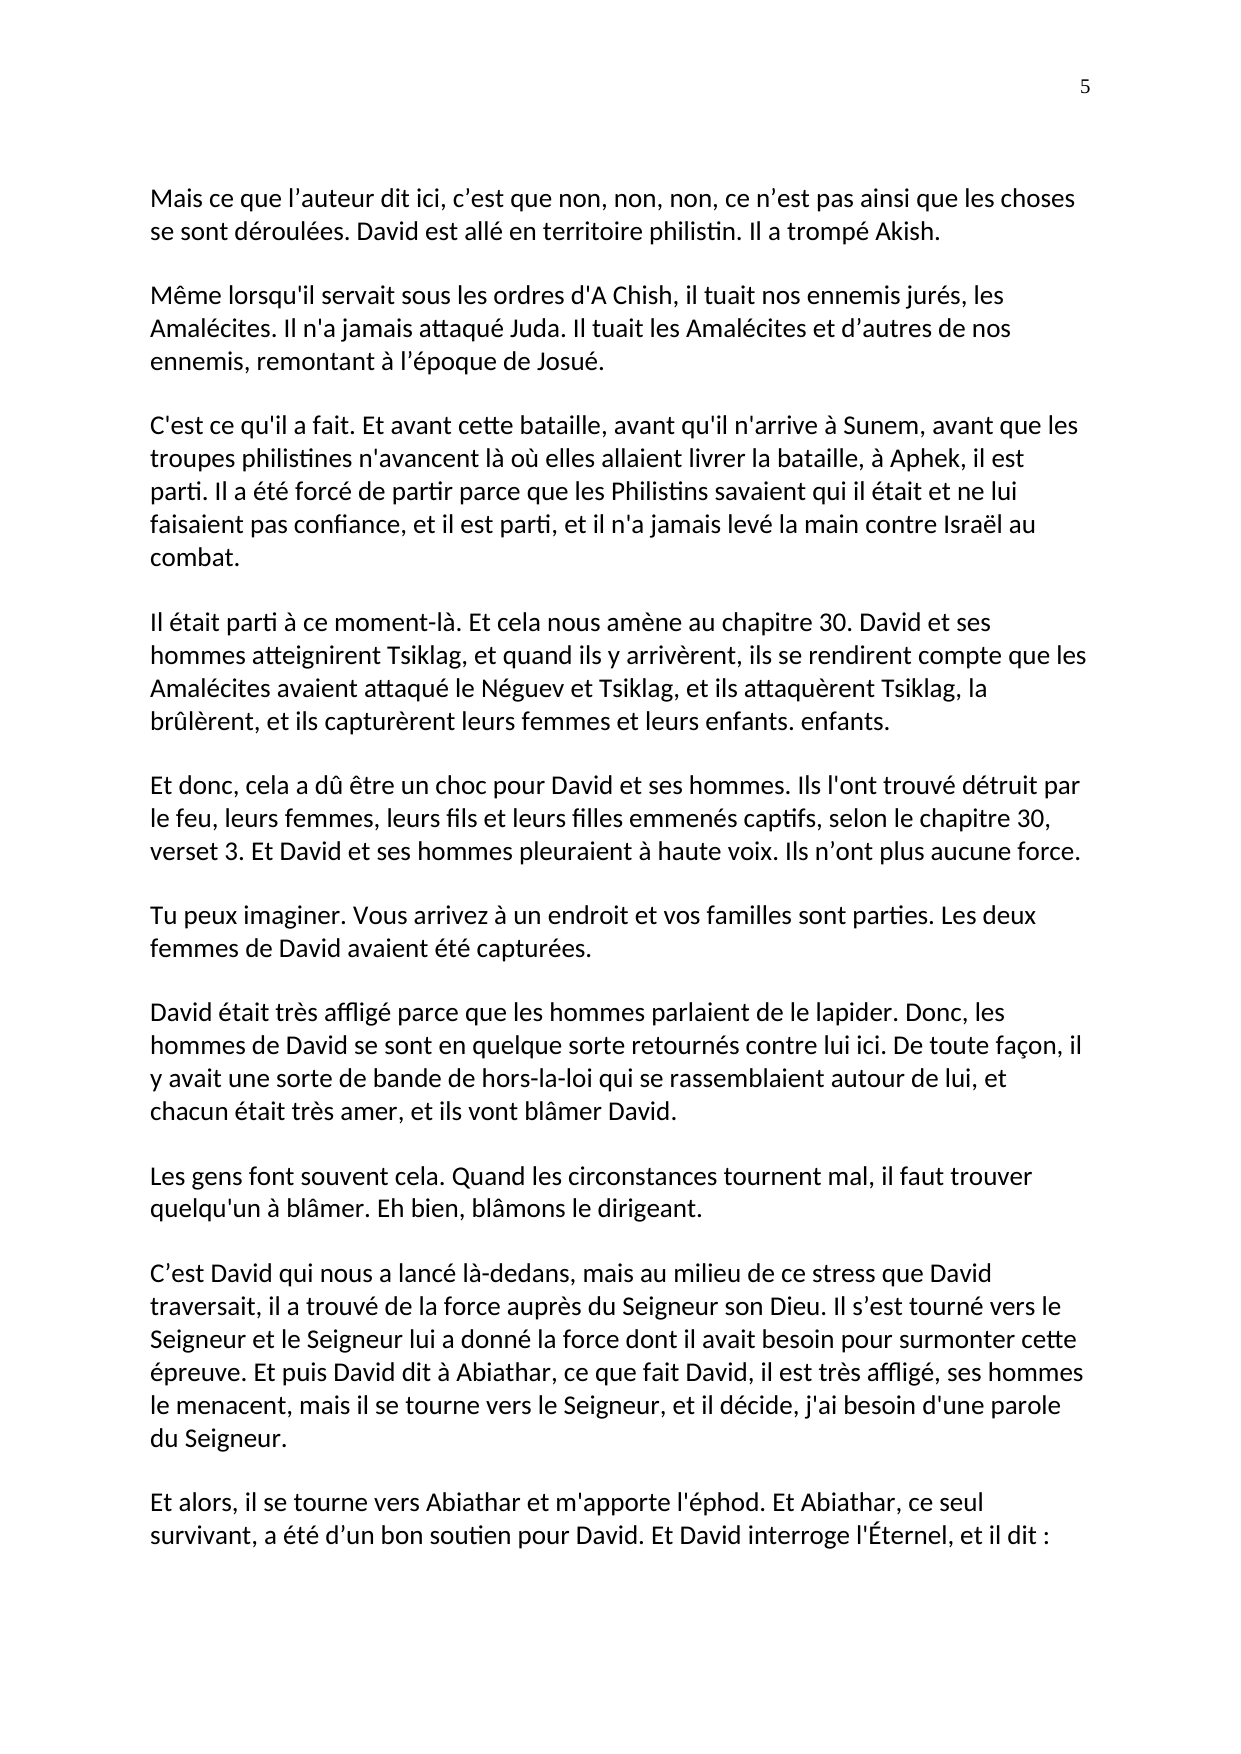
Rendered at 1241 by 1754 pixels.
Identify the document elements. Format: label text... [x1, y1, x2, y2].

text C'est ce qu'il a fait. Et avant cette bataille, avant qu'il n'arrive à Sunem, avant que les troupes philistines n'avancent là où elles allaient livrer la bataille, à Aphek, il est parti. Il a été forcé de partir parce que les Philistins savaient qui il était et ne lui faisaient pas confiance, et il est parti, et il n'a jamais levé la main contre Israël au combat. [150, 408, 1090, 574]
text David était très affligé parce que les hommes parlaient de le lapider. Donc, les hommes de David se sont en quelque sorte retournés contre lui ici. De toute façon, il y avait une sorte de bande de hors-la-loi qui se rassemblaient autour de lui, et chacun était très amer, et ils vont blâmer David. [150, 995, 1090, 1127]
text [150, 1485, 1090, 1551]
text Et donc, cela a dû être un choc pour David et ses hommes. Ils l'ont trouvé détruit par le feu, leurs femmes, leurs fils et leurs filles emmenés captifs, selon le chapitre 30, verset 3. Et David et ses hommes pleuraient à haute voix. Ils n’ont plus aucune force. [150, 768, 1090, 867]
text Les gens font souvent cela. Quand les circonstances tournent mal, il faut trouver quelqu'un à blâmer. Eh bien, blâmons le dirigeant. [150, 1159, 1090, 1225]
text Il était parti à ce moment-là. Et cela nous amène au chapitre 30. David et ses hommes atteignirent Tsiklag, et quand ils y arrivèrent, ils se rendirent compte que les Amalécites avaient attaqué le Néguev et Tsiklag, et ils attaquèrent Tsiklag, la brûlèrent, et ils capturèrent leurs femmes et leurs enfants. enfants. [150, 605, 1090, 737]
text Même lorsqu'il servait sous les ordres d'A Chish, il tuait nos ennemis jurés, les Amalécites. Il n'a jamais attaqué Juda. Il tuait les Amalécites et d’autres de nos ennemis, remontant à l’époque de Josué. [150, 278, 1090, 377]
text Tu peux imaginer. Vous arrivez à un endroit et vos familles sont parties. Les deux femmes de David avaient été capturées. [150, 898, 1090, 964]
text Mais ce que l’auteur dit ici, c’est que non, non, non, ce n’est pas ainsi que les choses se sont déroulées. David est allé en territoire philistin. Il a trompé Akish. [150, 181, 1090, 247]
text C’est David qui nous a lancé là-dedans, mais au milieu de ce stress que David traversait, il a trouvé de la force auprès du Seigneur son Dieu. Il s’est tourné vers le Seigneur et le Seigneur lui a donné la force dont il avait besoin pour surmonter cette épreuve. Et puis David dit à Abiathar, ce que fait David, il est très affligé, ses hommes le menacent, mais il se tourne vers le Seigneur, et il décide, j'ai besoin d'une parole du Seigneur. [150, 1256, 1090, 1454]
